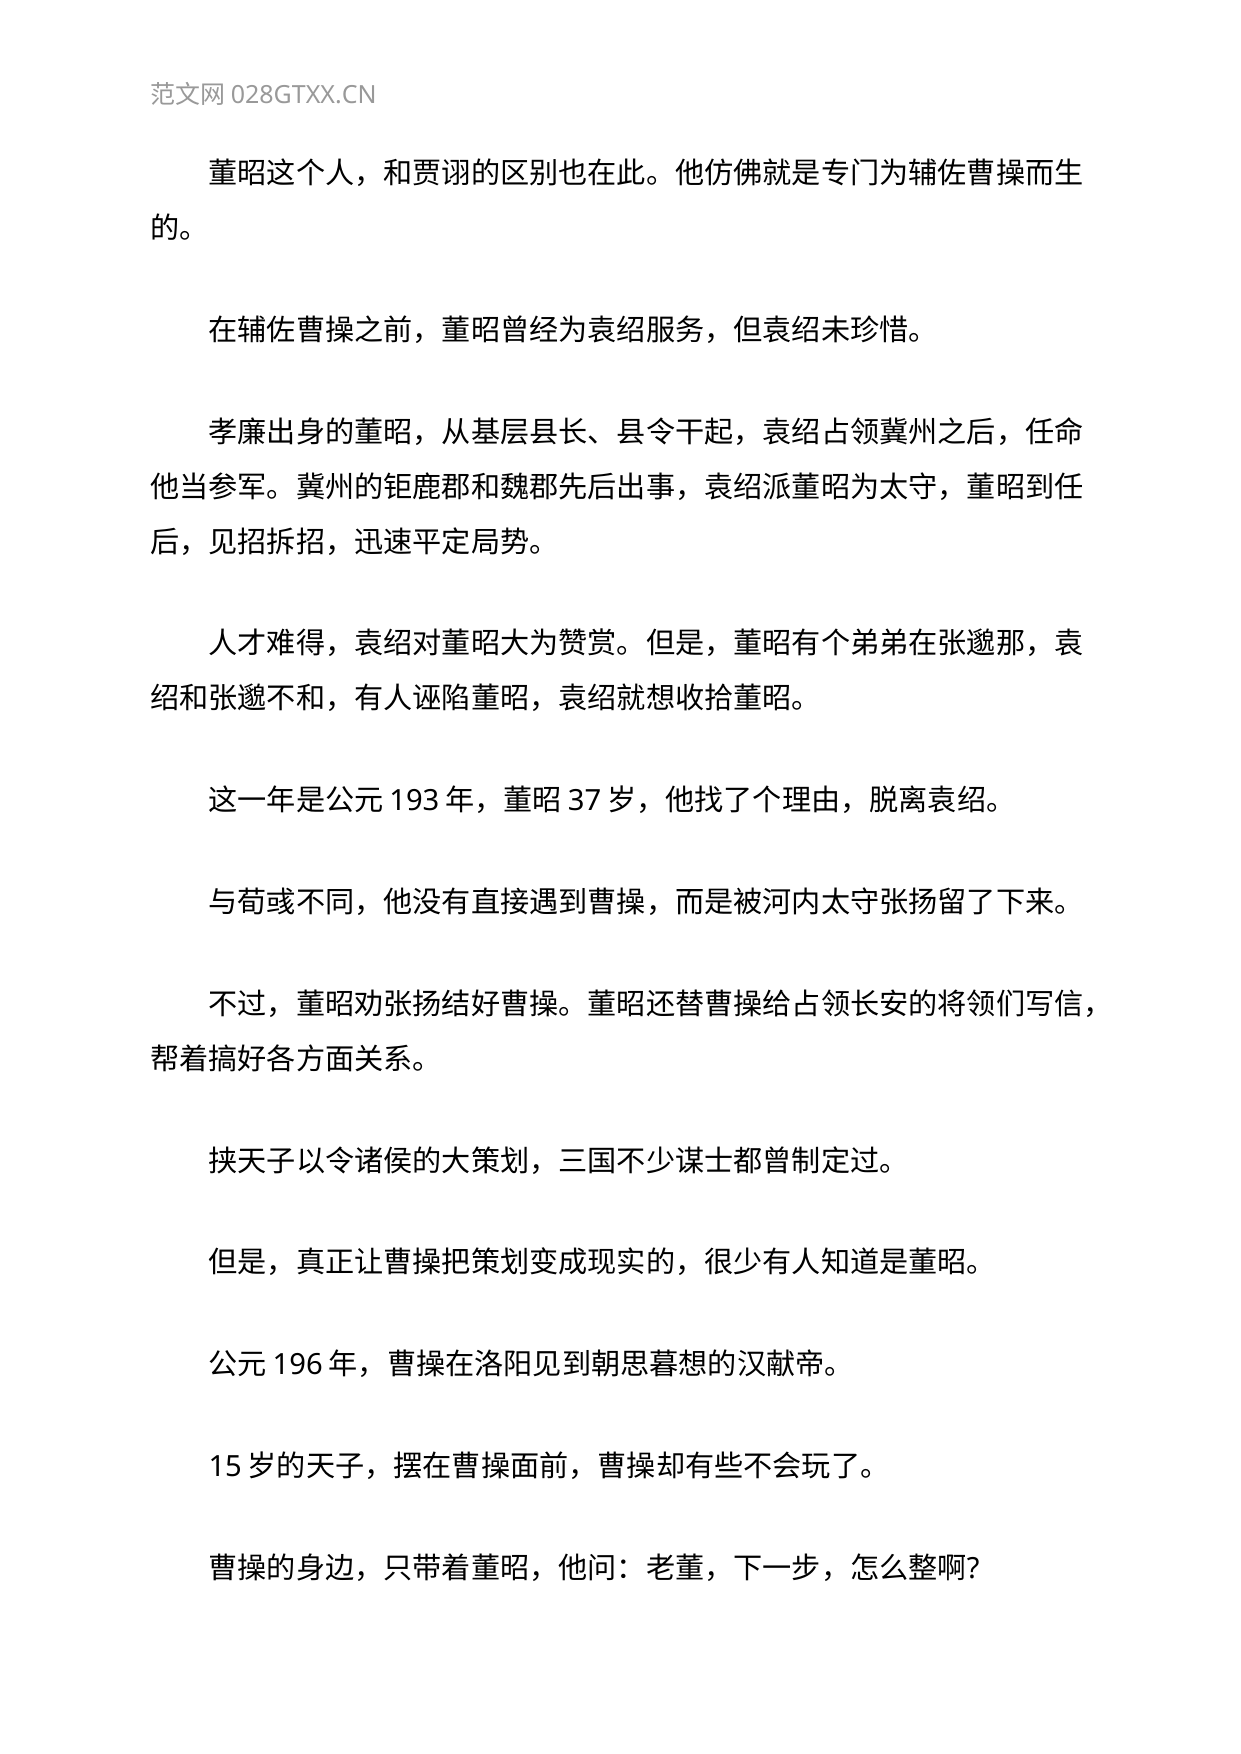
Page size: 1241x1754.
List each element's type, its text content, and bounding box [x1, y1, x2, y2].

text 不过，董昭劝张扬结好曹操。董昭还替曹操给占领长安的将领们写信，帮着搞好各方面关系。 [150, 980, 1090, 1078]
text 董昭这个人，和贾诩的区别也在此。他仿佛就是专门为辅佐曹操而生的。 [150, 150, 1090, 247]
text 与荀彧不同，他没有直接遇到曹操，而是被河内太守张扬留了下来。 [150, 879, 1090, 921]
text 曹操的身边，只带着董昭，他问：老董，下一步，怎么整啊? [150, 1544, 1090, 1587]
text 人才难得，袁绍对董昭大为赞赏。但是，董昭有个弟弟在张邈那，袁绍和张邈不和，有人诬陷董昭，袁绍就想收拾董昭。 [150, 620, 1090, 717]
text 15岁的天子，摆在曹操面前，曹操却有些不会玩了。 [150, 1443, 1090, 1485]
text 挟天子以令诸侯的大策划，三国不少谋士都曾制定过。 [150, 1137, 1090, 1179]
text 孝廉出身的董昭，从基层县长、县令干起，袁绍占领冀州之后，任命他当参军。冀州的钜鹿郡和魏郡先后出事，袁绍派董昭为太守，董昭到任后，见招拆招，迅速平定局势。 [150, 408, 1090, 561]
text 公元196年，曹操在洛阳见到朝思暮想的汉献帝。 [150, 1341, 1090, 1383]
text 但是，真正让曹操把策划变成现实的，很少有人知道是董昭。 [150, 1239, 1090, 1281]
text 在辅佐曹操之前，董昭曾经为袁绍服务，但袁绍未珍惜。 [150, 307, 1090, 349]
text 这一年是公元193年，董昭37岁，他找了个理由，脱离袁绍。 [150, 777, 1090, 819]
